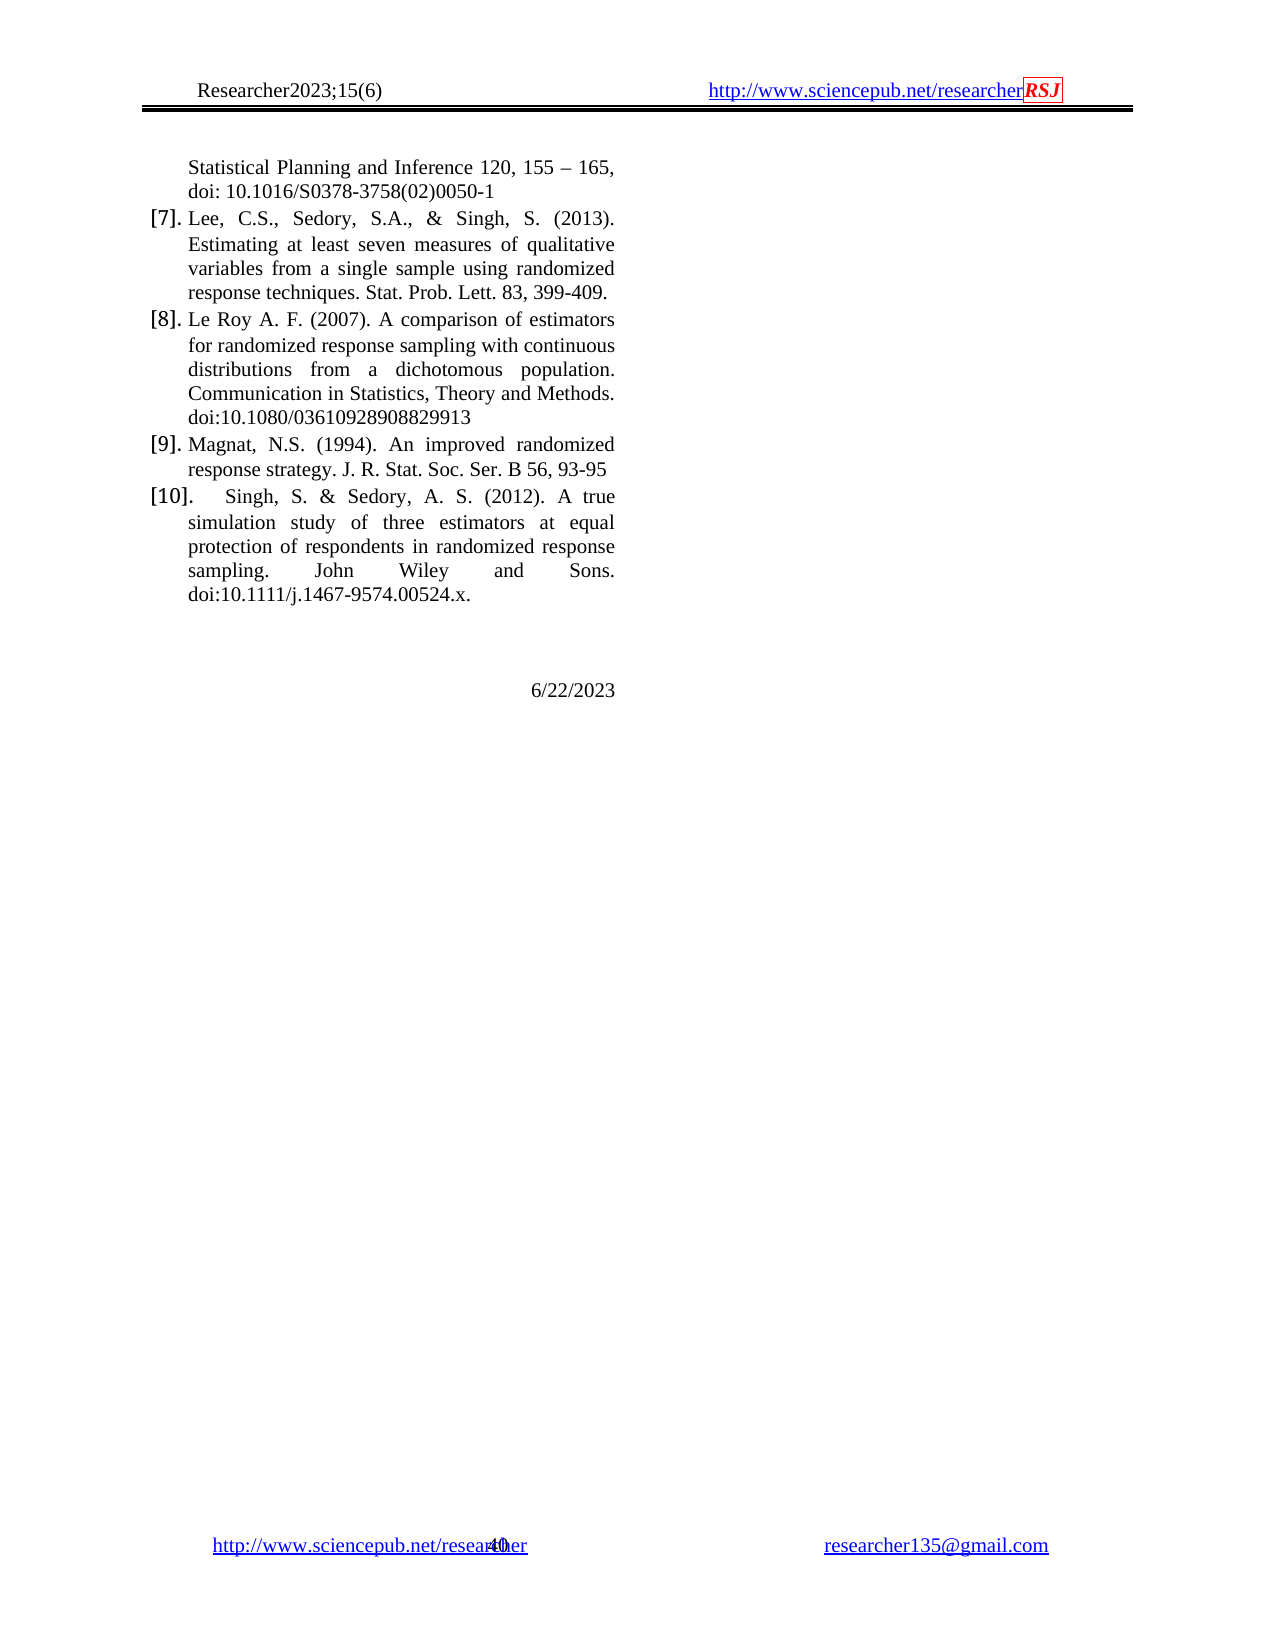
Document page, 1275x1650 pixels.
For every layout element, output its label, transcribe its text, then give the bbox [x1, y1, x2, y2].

list Lee, C.S., Sedory, S.A., & Singh, S. (2013). Estimating at least seven measures of qualitative variables from a single sample using randomized response techniques. Stat. Prob. Lett. 83, 399-409. [150, 203, 615, 304]
list Singh, S. & Sedory, A. S. (2012). A true simulation study of three estimators at equal protection of respondents in randomized response sampling. John Wiley and Sons. doi:10.1111/j.1467-9574.00524.x. [150, 481, 615, 606]
list Magnat, N.S. (1994). An improved randomized response strategy. J. R. Stat. Soc. Ser. B 56, 93-95 [150, 429, 615, 481]
list Le Roy A. F. (2007). A comparison of estimators for randomized response sampling with continuous distributions from a dichotomous population. Communication in Statistics, Theory and Methods. doi:10.1080/03610928908829913 [150, 304, 615, 429]
text 6/22/2023 [150, 678, 615, 702]
